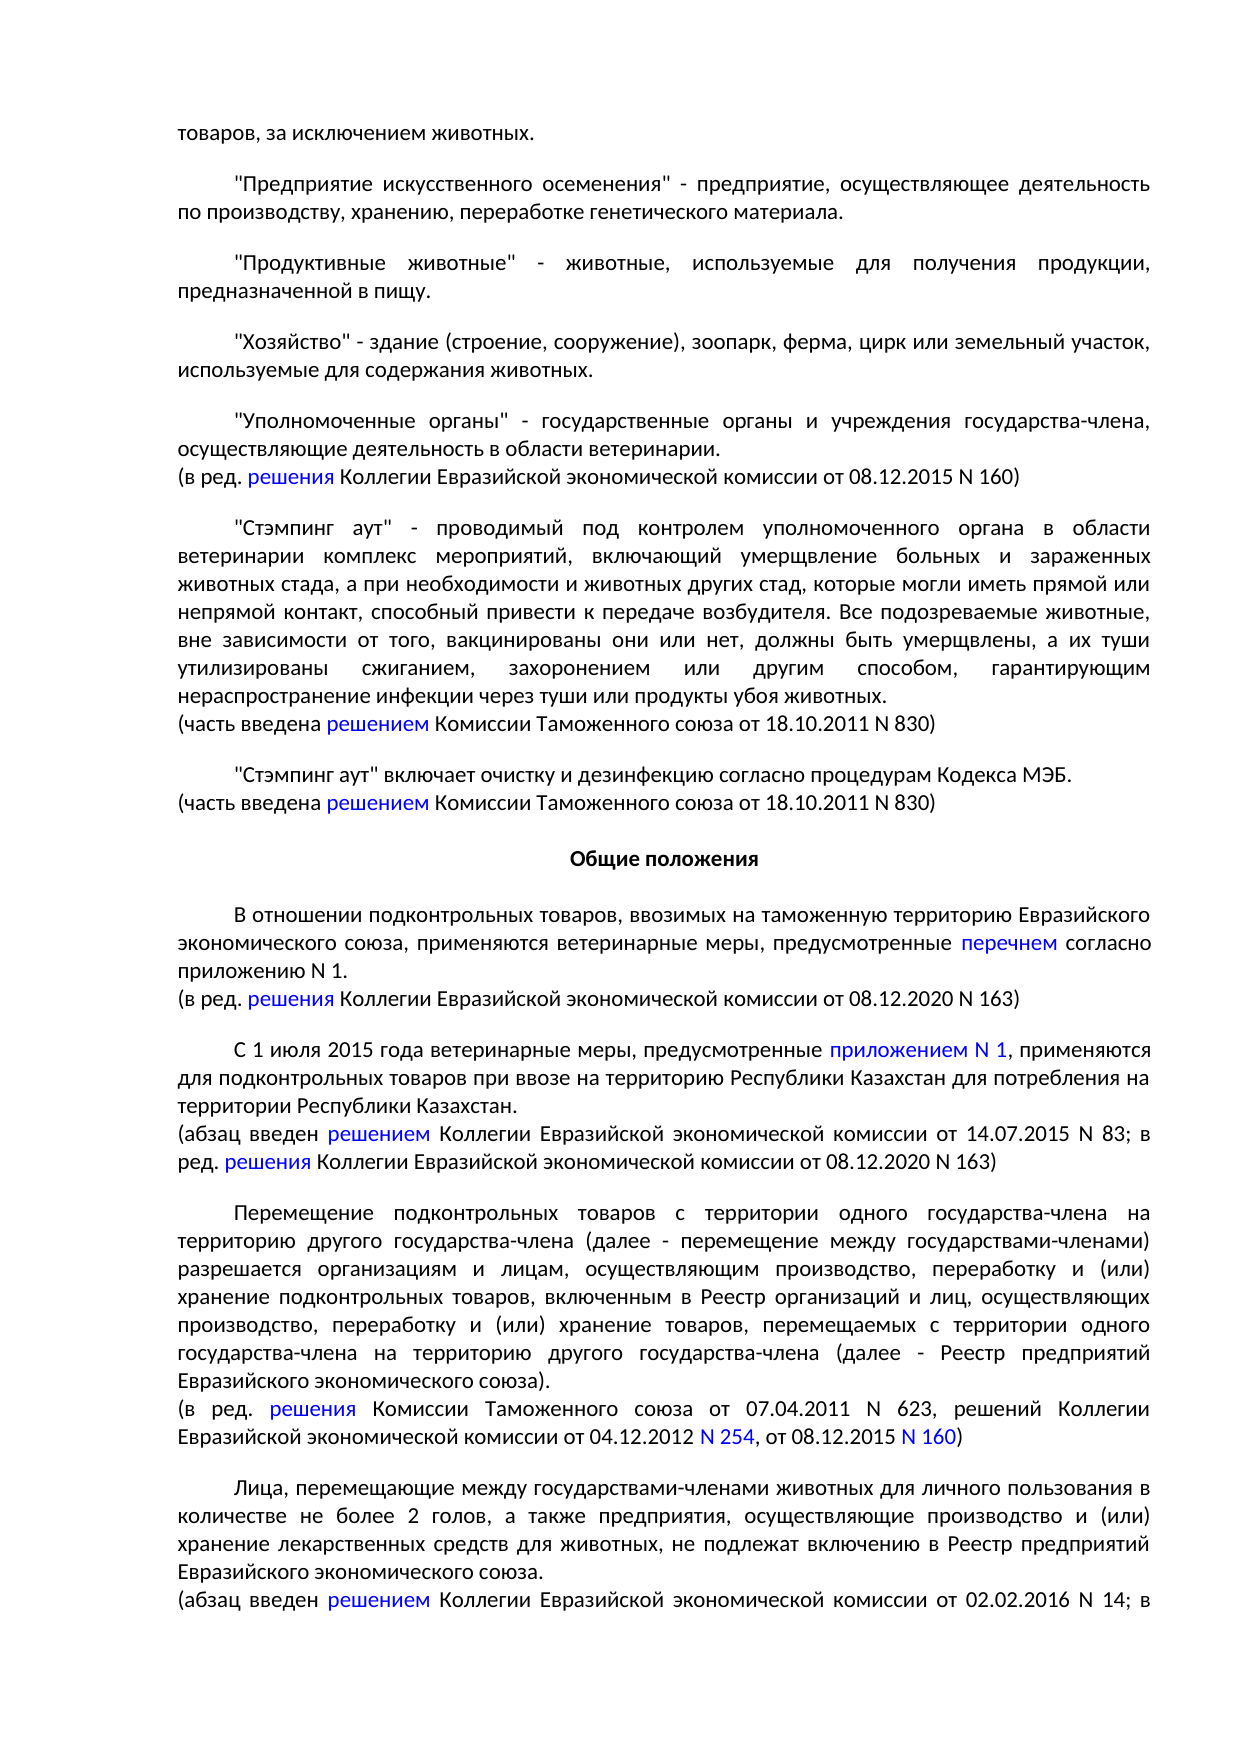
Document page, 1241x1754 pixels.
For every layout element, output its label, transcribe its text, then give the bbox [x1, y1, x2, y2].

text "Хозяйство" - здание (строение, сооружение), зоопарк, ферма, цирк или земельный участок, используемые для содержания животных. [177, 327, 1152, 383]
text "Уполномоченные органы" - государственные органы и учреждения государства-члена, осуществляющие деятельность в области ветеринарии. [177, 406, 1152, 462]
text (часть введена решением Комиссии Таможенного союза от 18.10.2011 N 830) [177, 709, 1152, 737]
text "Стэмпинг аут" включает очистку и дезинфекцию согласно процедурам Кодекса МЭБ. [177, 760, 1152, 788]
title Общие положения [177, 844, 1152, 872]
text (часть введена решением Комиссии Таможенного союза от 18.10.2011 N 830) [177, 788, 1152, 816]
text С 1 июля 2015 года ветеринарные меры, предусмотренные приложением N 1, применяются для подконтрольных товаров при ввозе на территорию Республики Казахстан для потребления на территории Республики Казахстан. [177, 1035, 1152, 1119]
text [177, 118, 1152, 146]
text (в ред. решения Комиссии Таможенного союза от 07.04.2011 N 623, решений Коллегии Евразийской экономической комиссии от 04.12.2012 N 254, от 08.12.2015 N 160) [177, 1394, 1152, 1450]
text (в ред. решения Коллегии Евразийской экономической комиссии от 08.12.2015 N 160) [177, 462, 1152, 490]
text "Предприятие искусственного осеменения" - предприятие, осуществляющее деятельность по производству, хранению, переработке генетического материала. [177, 169, 1152, 225]
text Лица, перемещающие между государствами-членами животных для личного пользования в количестве не более 2 голов, а также предприятия, осуществляющие производство и (или) хранение лекарственных средств для животных, не подлежат включению в Реестр предприятий Евразийского экономического союза. [177, 1473, 1152, 1585]
text Перемещение подконтрольных товаров с территории одного государства-члена на территорию другого государства-члена (далее - перемещение между государствами-членами) разрешается организациям и лицам, осуществляющим производство, переработку и (или) хранение подконтрольных товаров, включенным в Реестр организаций и лиц, осуществляющих производство, переработку и (или) хранение товаров, перемещаемых с территории одного государства-члена на территорию другого государства-члена (далее - Реестр предприятий Евразийского экономического союза). [177, 1198, 1152, 1394]
text (в ред. решения Коллегии Евразийской экономической комиссии от 08.12.2020 N 163) [177, 984, 1152, 1012]
text "Стэмпинг аут" - проводимый под контролем уполномоченного органа в области ветеринарии комплекс мероприятий, включающий умерщвление больных и зараженных животных стада, а при необходимости и животных других стад, которые могли иметь прямой или непрямой контакт, способный привести к передаче возбудителя. Все подозреваемые животные, вне зависимости от того, вакцинированы они или нет, должны быть умерщвлены, а их туши утилизированы сжиганием, захоронением или другим способом, гарантирующим нераспространение инфекции через туши или продукты убоя животных. [177, 513, 1152, 709]
text (абзац введен решением Коллегии Евразийской экономической комиссии от 14.07.2015 N 83; в ред. решения Коллегии Евразийской экономической комиссии от 08.12.2020 N 163) [177, 1119, 1152, 1175]
text "Продуктивные животные" - животные, используемые для получения продукции, предназначенной в пищу. [177, 248, 1152, 304]
text В отношении подконтрольных товаров, ввозимых на таможенную территорию Евразийского экономического союза, применяются ветеринарные меры, предусмотренные перечнем согласно приложению N 1. [177, 900, 1152, 984]
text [177, 1585, 1152, 1613]
